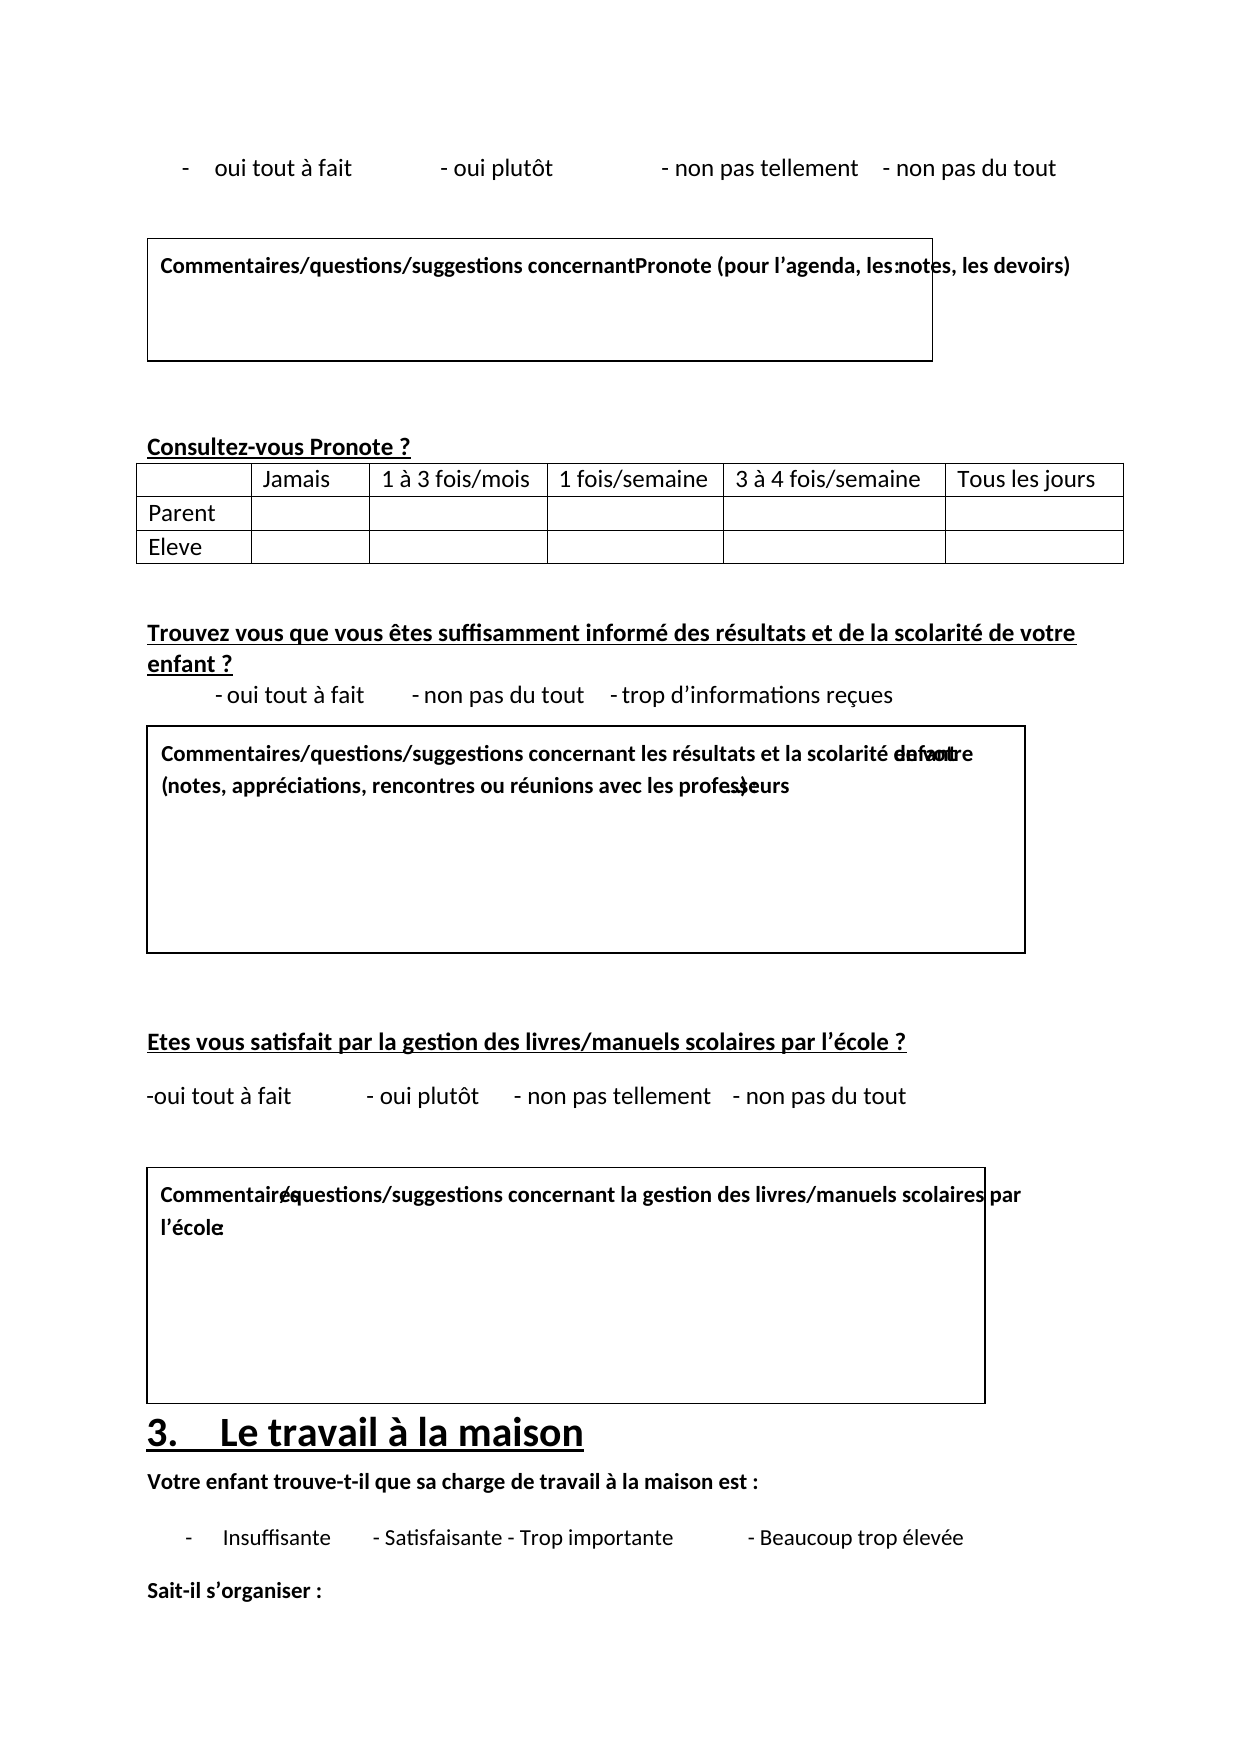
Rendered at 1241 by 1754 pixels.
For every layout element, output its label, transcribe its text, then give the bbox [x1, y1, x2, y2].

picture [147, 1175, 985, 1396]
text - oui tout à fait - oui plutôt - non pas tellement - non pas du tout [148, 152, 1090, 182]
table_header 1 à 3 fois/mois [370, 464, 547, 496]
table_cell [252, 497, 369, 530]
table_cell [548, 531, 723, 563]
text -oui tout à fait - oui plutôt - non pas tellement - non pas du tout [146, 1080, 1090, 1110]
table_cell [724, 497, 945, 530]
table_cell Parent [137, 497, 251, 530]
text Etes vous satisfait par la gestion des livres/manuels scolaires par l’école ? [147, 1026, 1090, 1056]
table_cell Eleve [137, 531, 251, 563]
table_header Tous les jours [946, 464, 1123, 496]
text Sait-il s’organiser : [147, 1576, 1090, 1604]
table_cell [370, 497, 547, 530]
text Trouvez vous que vous êtes suffisamment informé des résultats et de la scolarité de votre enfant ? [147, 617, 1090, 678]
list Insuffisante - Satisfaisante - Trop importante - Beaucoup trop élevée [185, 1523, 1090, 1552]
table_cell [946, 531, 1123, 563]
picture [148, 246, 932, 353]
table_cell [370, 531, 547, 563]
table_header 1 fois/semaine [548, 464, 723, 496]
picture [147, 734, 1025, 945]
table_cell [946, 497, 1123, 530]
text Consultez-vous Pronote ? [147, 431, 1090, 462]
table_header 3 à 4 fois/semaine [724, 464, 945, 496]
table_cell [724, 531, 945, 563]
table_header Jamais [252, 464, 369, 496]
subtitle Le travail à la maison [146, 1406, 1090, 1456]
table_cell [548, 497, 723, 530]
table_header [137, 464, 251, 496]
table_cell [252, 531, 369, 563]
text Votre enfant trouve-t-il que sa charge de travail à la maison est : [147, 1467, 1090, 1495]
